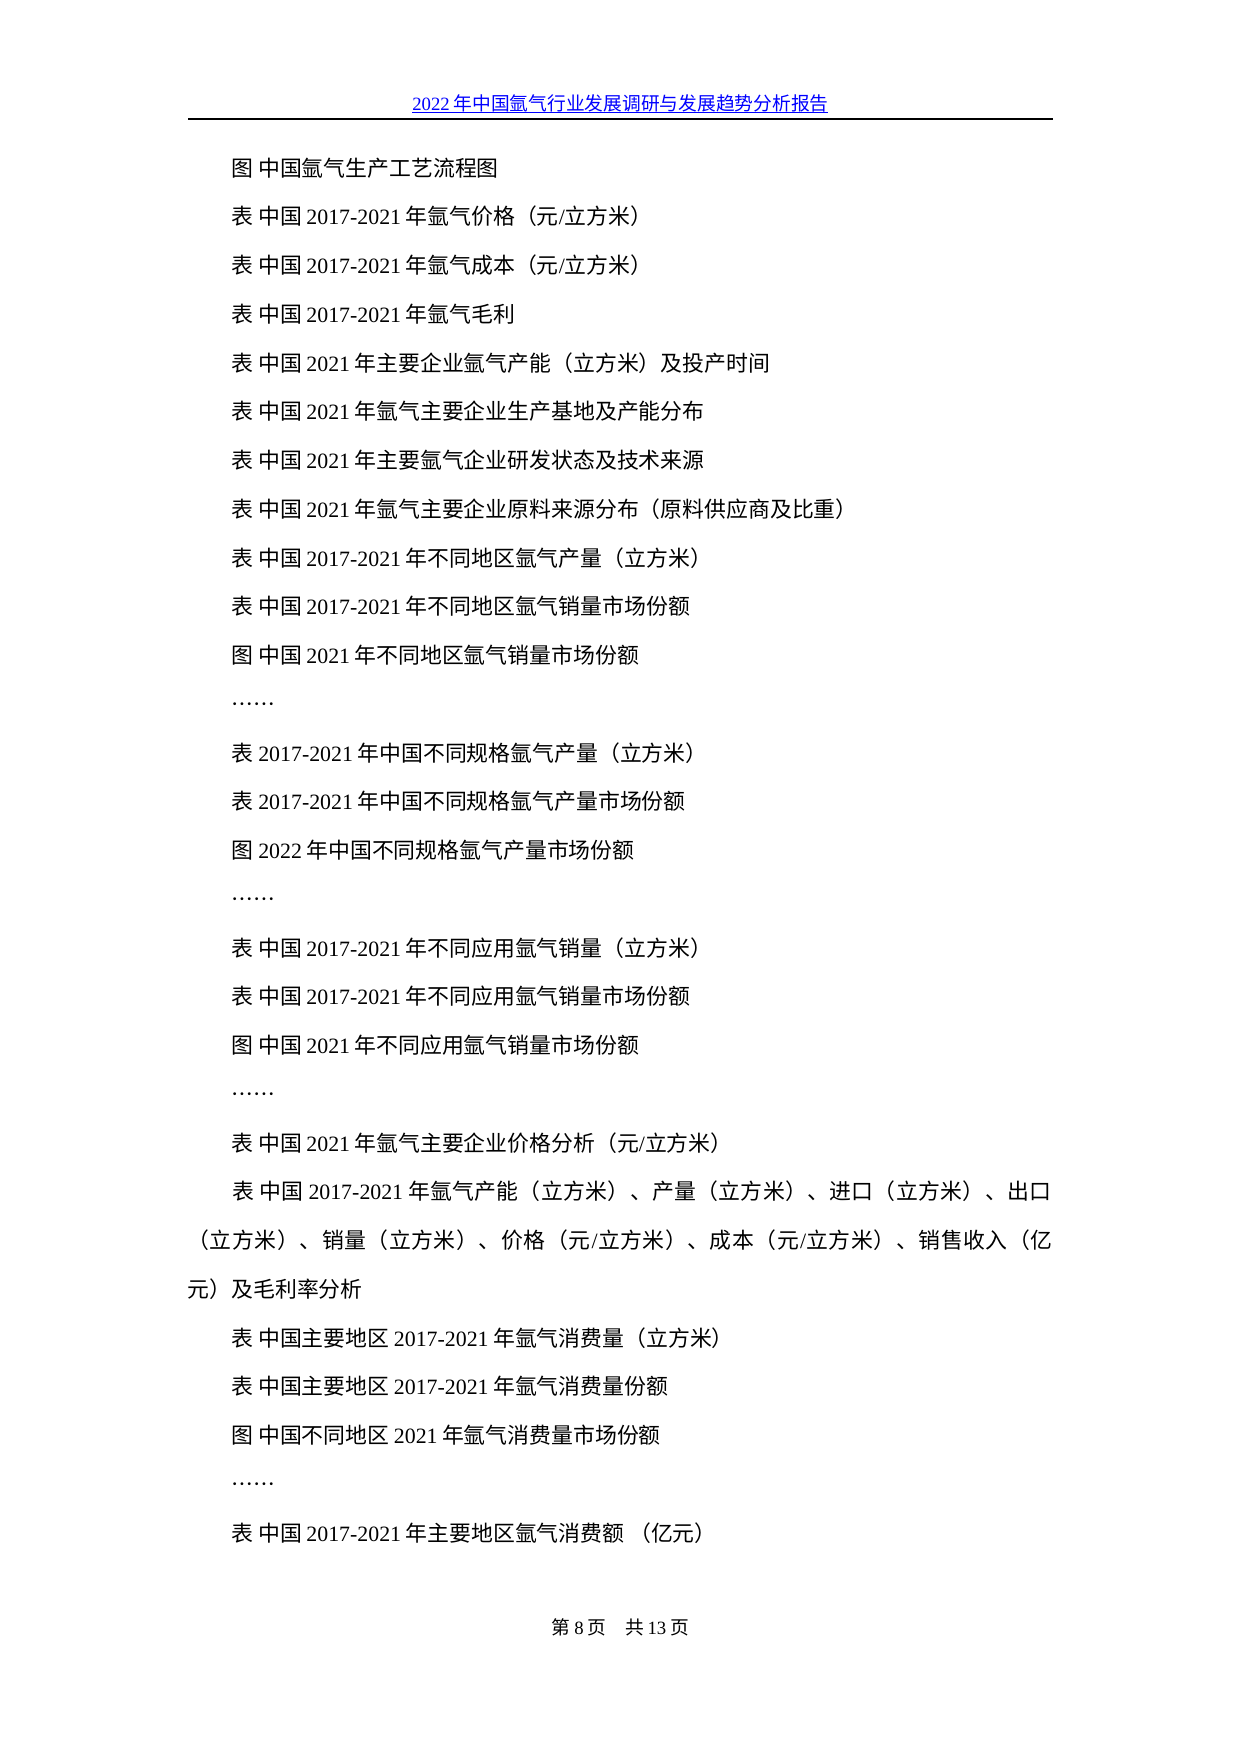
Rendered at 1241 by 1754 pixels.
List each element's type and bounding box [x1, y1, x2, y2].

text [187, 150, 1053, 1548]
